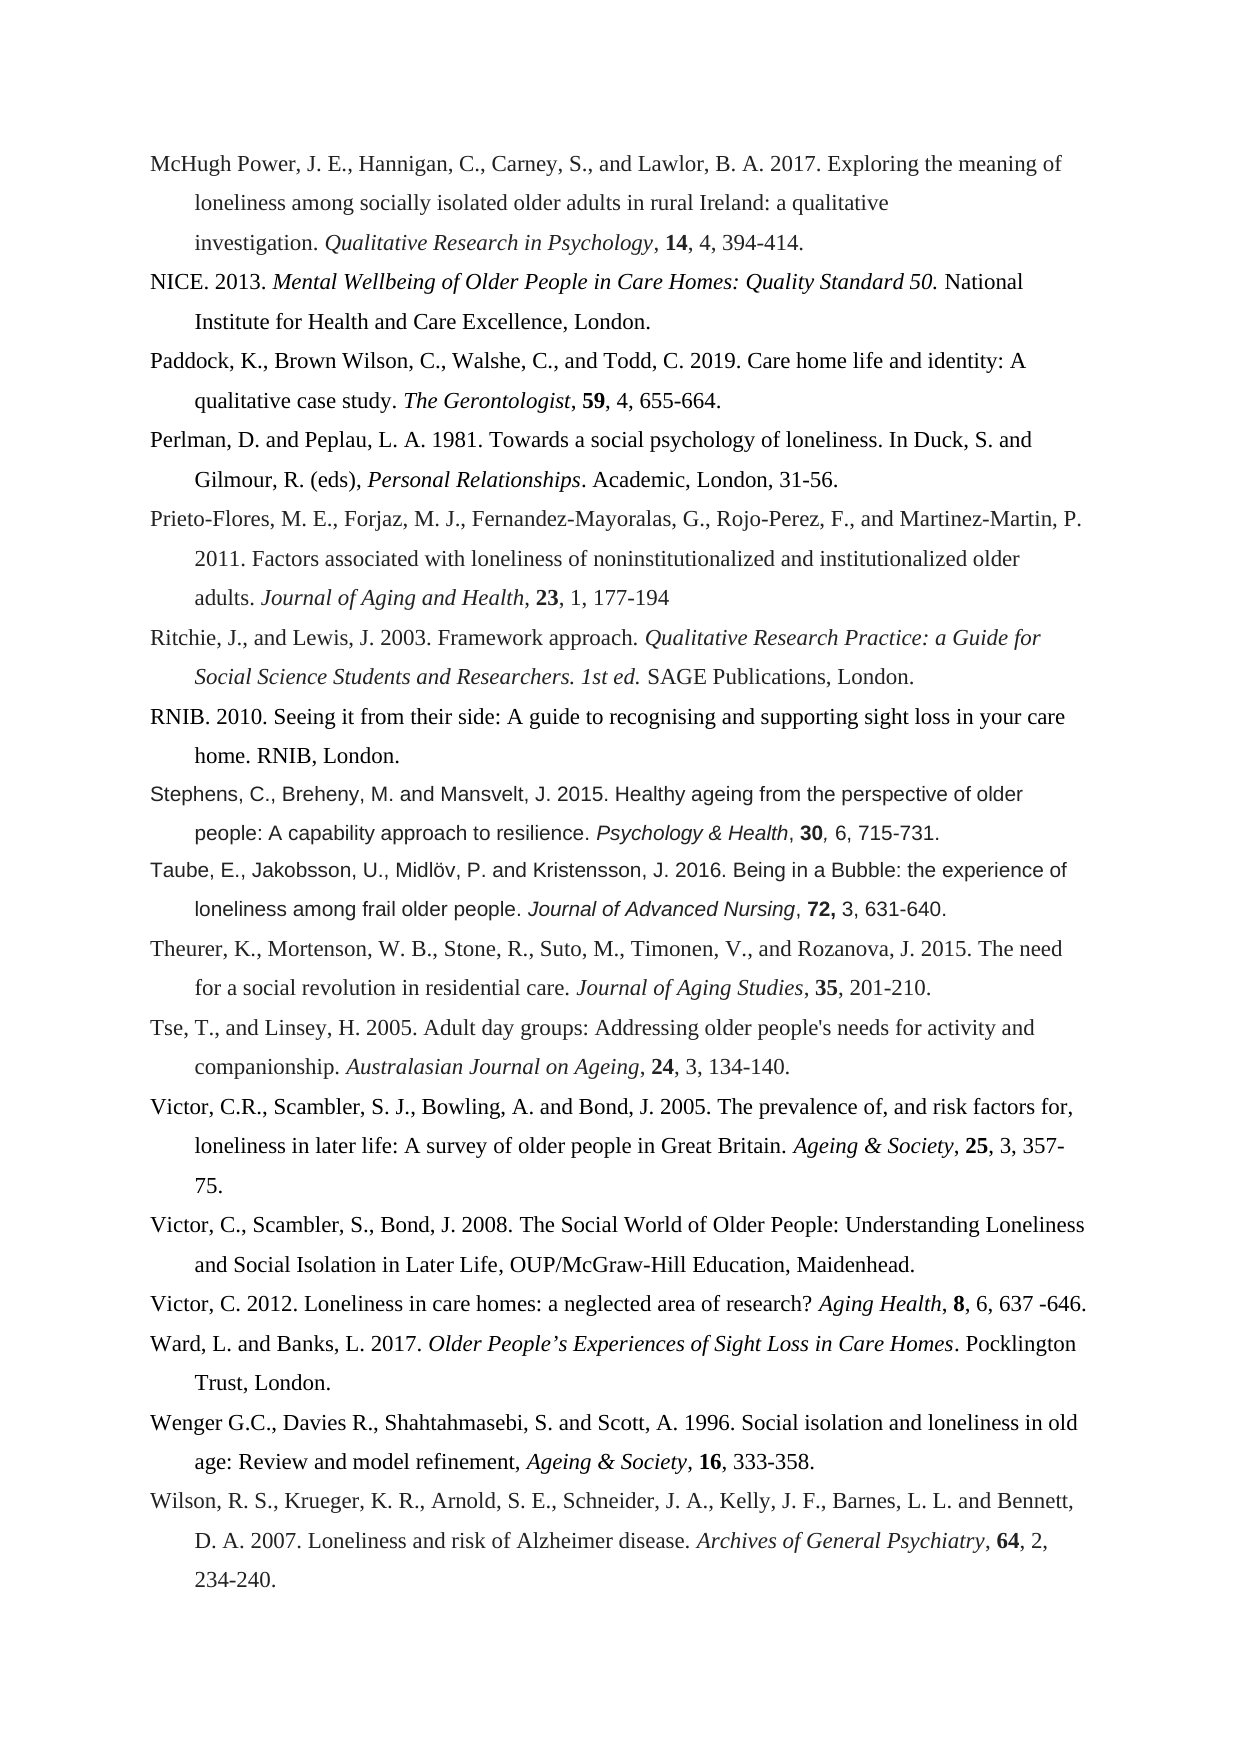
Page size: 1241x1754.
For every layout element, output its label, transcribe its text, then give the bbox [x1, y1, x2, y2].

text NICE. 2013. Mental Wellbeing of Older People in Care Homes: Quality Standard 50. National Institute for Health and Care Excellence, London. [150, 268, 1090, 334]
text Theurer, K., Mortenson, W. B., Stone, R., Suto, M., Timonen, V., and Rozanova, J. 2015. The need for a social revolution in residential care. Journal of Aging Studies, 35, 201-210. [150, 935, 1090, 1001]
text McHugh Power, J. E., Hannigan, C., Carney, S., and Lawlor, B. A. 2017. Exploring the meaning of loneliness among socially isolated older adults in rural Ireland: a qualitative investigation. Qualitative Research in Psychology, 14, 4, 394-414. [150, 150, 1090, 255]
text Wenger G.C., Davies R., Shahtahmasebi, S. and Scott, A. 1996. Social isolation and loneliness in old age: Review and model refinement, Ageing & Society, 16, 333-358. [150, 1408, 1090, 1474]
text Ritchie, J., and Lewis, J. 2003. Framework approach. Qualitative Research Practice: a Guide for Social Science Students and Researchers. 1st ed. SAGE Publications, London. [150, 624, 1090, 689]
text Victor, C., Scambler, S., Bond, J. 2008. The Social World of Older People: Understanding Loneliness and Social Isolation in Later Life, OUP/McGraw-Hill Education, Maidenhead. [150, 1211, 1090, 1277]
text Stephens, C., Breheny, M. and Mansvelt, J. 2015. Healthy ageing from the perspective of older people: A capability approach to resilience. Psychology & Health, 30, 6, 715-731. [150, 782, 1090, 845]
text Victor, C. 2012. Loneliness in care homes: a neglected area of research? Aging Health, 8, 6, 637 -646. [150, 1290, 1090, 1316]
text Paddock, K., Brown Wilson, C., Walshe, C., and Todd, C. 2019. Care home life and identity: A qualitative case study. The Gerontologist, 59, 4, 655-664. [150, 347, 1090, 413]
text Taube, E., Jakobsson, U., Midlöv, P. and Kristensson, J. 2016. Being in a Bubble: the experience of loneliness among frail older people. Journal of Advanced Nursing, 72, 3, 631-640. [150, 858, 1090, 922]
text Victor, C.R., Scambler, S. J., Bowling, A. and Bond, J. 2005. The prevalence of, and risk factors for, loneliness in later life: A survey of older people in Great Britain. Ageing & Society, 25, 3, 357-75. [150, 1093, 1090, 1198]
text Tse, T., and Linsey, H. 2005. Adult day groups: Addressing older people's needs for activity and companionship. Australasian Journal on Ageing, 24, 3, 134-140. [150, 1014, 1090, 1079]
text Wilson, R. S., Krueger, K. R., Arnold, S. E., Schneider, J. A., Kelly, J. F., Barnes, L. L. and Bennett, D. A. 2007. Loneliness and risk of Alzheimer disease. Archives of General Psychiatry, 64, 2, 234-240. [150, 1487, 1090, 1593]
text Ward, L. and Banks, L. 2017. Older People’s Experiences of Sight Loss in Care Homes. Pocklington Trust, London. [150, 1329, 1090, 1395]
text Prieto-Flores, M. E., Forjaz, M. J., Fernandez-Mayoralas, G., Rojo-Perez, F., and Martinez-Martin, P. 2011. Factors associated with loneliness of noninstitutionalized and institutionalized older adults. Journal of Aging and Health, 23, 1, 177-194 [150, 505, 1090, 611]
text RNIB. 2010. Seeing it from their side: A guide to recognising and supporting sight loss in your care home. RNIB, London. [150, 703, 1090, 768]
text Perlman, D. and Peplau, L. A. 1981. Towards a social psychology of loneliness. In Duck, S. and Gilmour, R. (eds), Personal Relationships. Academic, London, 31-56. [150, 426, 1090, 492]
